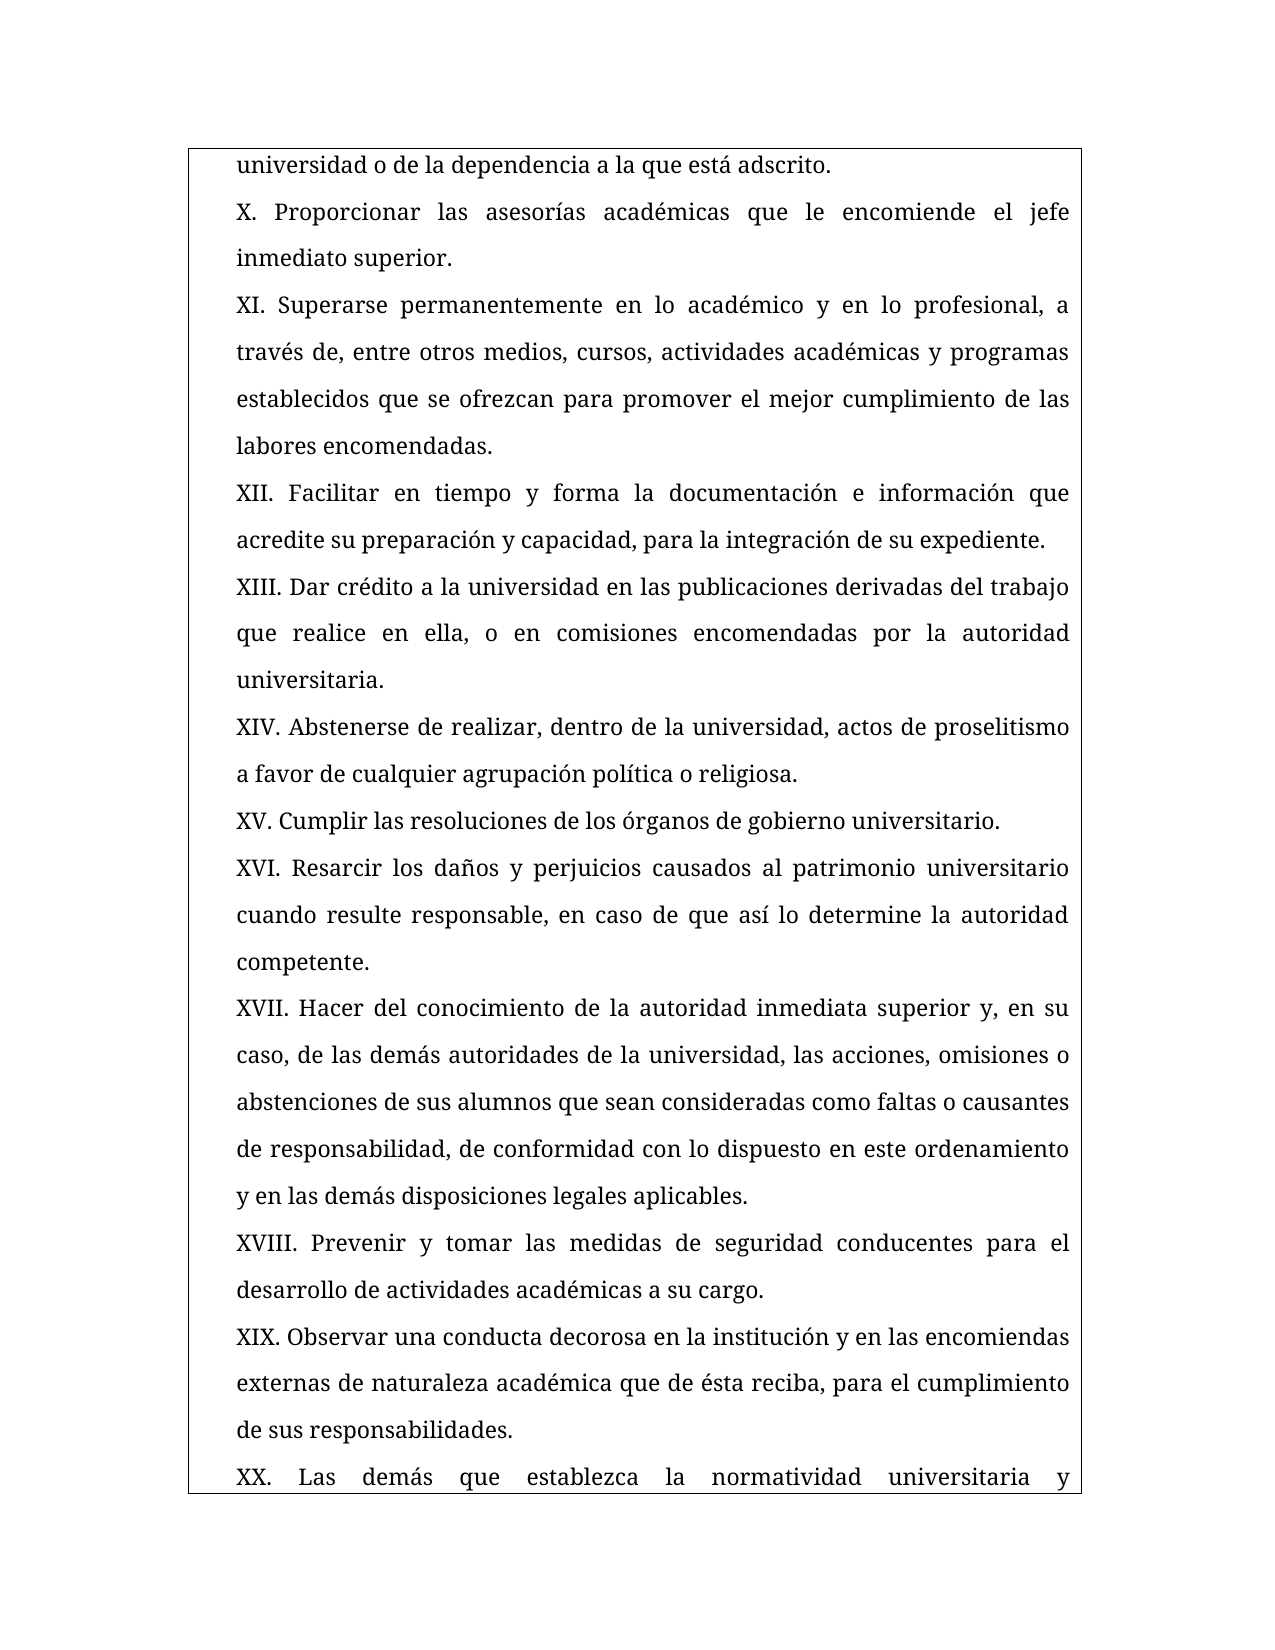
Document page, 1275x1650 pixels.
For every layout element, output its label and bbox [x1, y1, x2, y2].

table_cell [189, 149, 1081, 1492]
